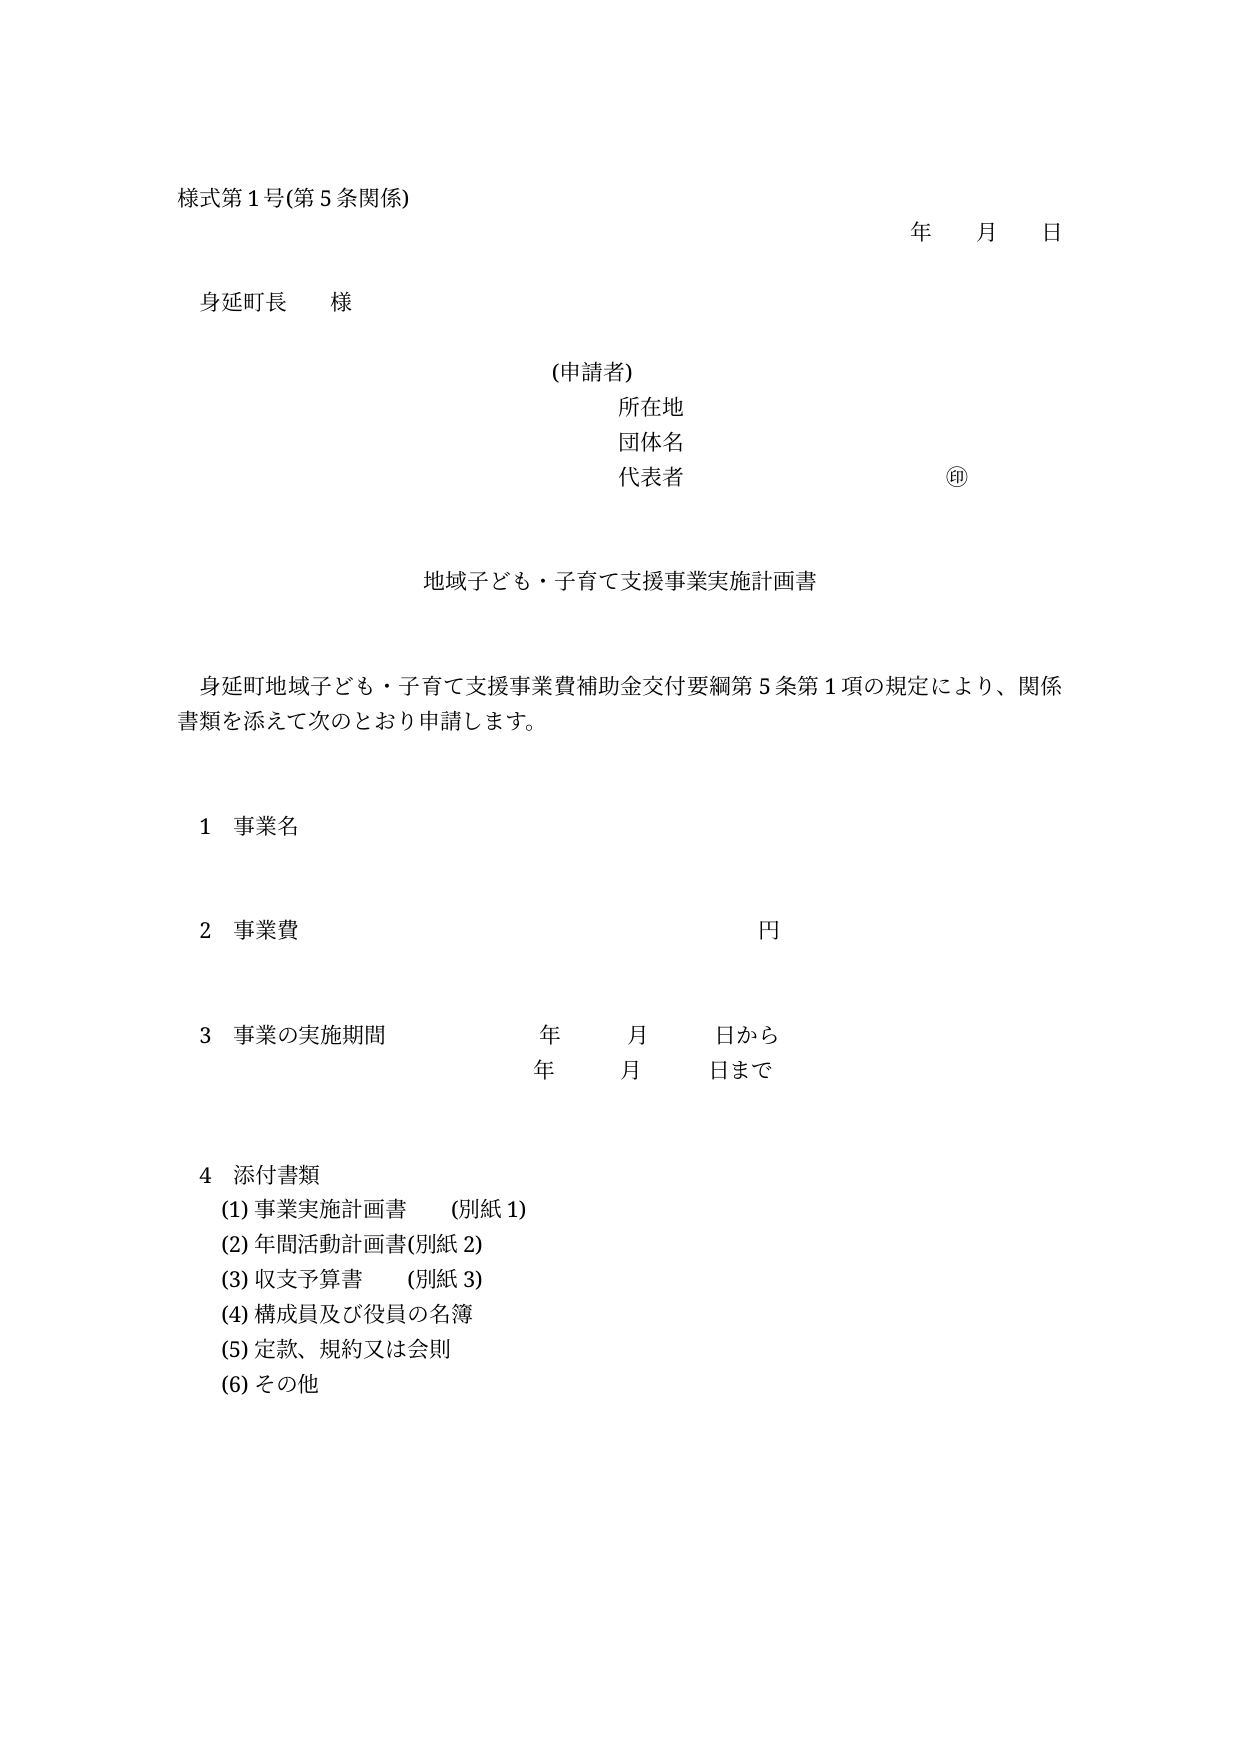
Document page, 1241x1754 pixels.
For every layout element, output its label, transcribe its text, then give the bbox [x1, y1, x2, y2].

text 団体名 [605, 423, 994, 458]
text (4) 構成員及び役員の名簿 [177, 1296, 1063, 1331]
text 地域子ども・子育て支援事業実施計画書 [177, 563, 1063, 598]
text 年 月 日まで [177, 1051, 1063, 1086]
text (3) 収支予算書 (別紙3) [177, 1261, 1063, 1296]
text 代表者 ㊞ [605, 458, 1063, 493]
text (1) 事業実施計画書 (別紙1) [177, 1191, 1063, 1226]
text 所在地 [605, 388, 994, 423]
text 3 事業の実施期間 年 月 日から [177, 1017, 1063, 1051]
text 様式第1号(第5条関係) [177, 179, 1063, 214]
text (5) 定款、規約又は会則 [177, 1331, 1063, 1366]
text 年 月 日 [177, 214, 1063, 249]
text (2) 年間活動計画書(別紙2) [177, 1226, 1063, 1261]
text 身延町地域子ども・子育て支援事業費補助金交付要綱第5条第1項の規定により、関係書類を添えて次のとおり申請します。 [177, 668, 1063, 737]
text 4 添付書類 [177, 1156, 1063, 1191]
text 身延町長 様 [177, 284, 1063, 319]
text (申請者) [177, 353, 1051, 388]
text 1 事業名 [177, 807, 1063, 842]
text 2 事業費 円 [177, 912, 1063, 947]
text (6) その他 [177, 1366, 1063, 1400]
